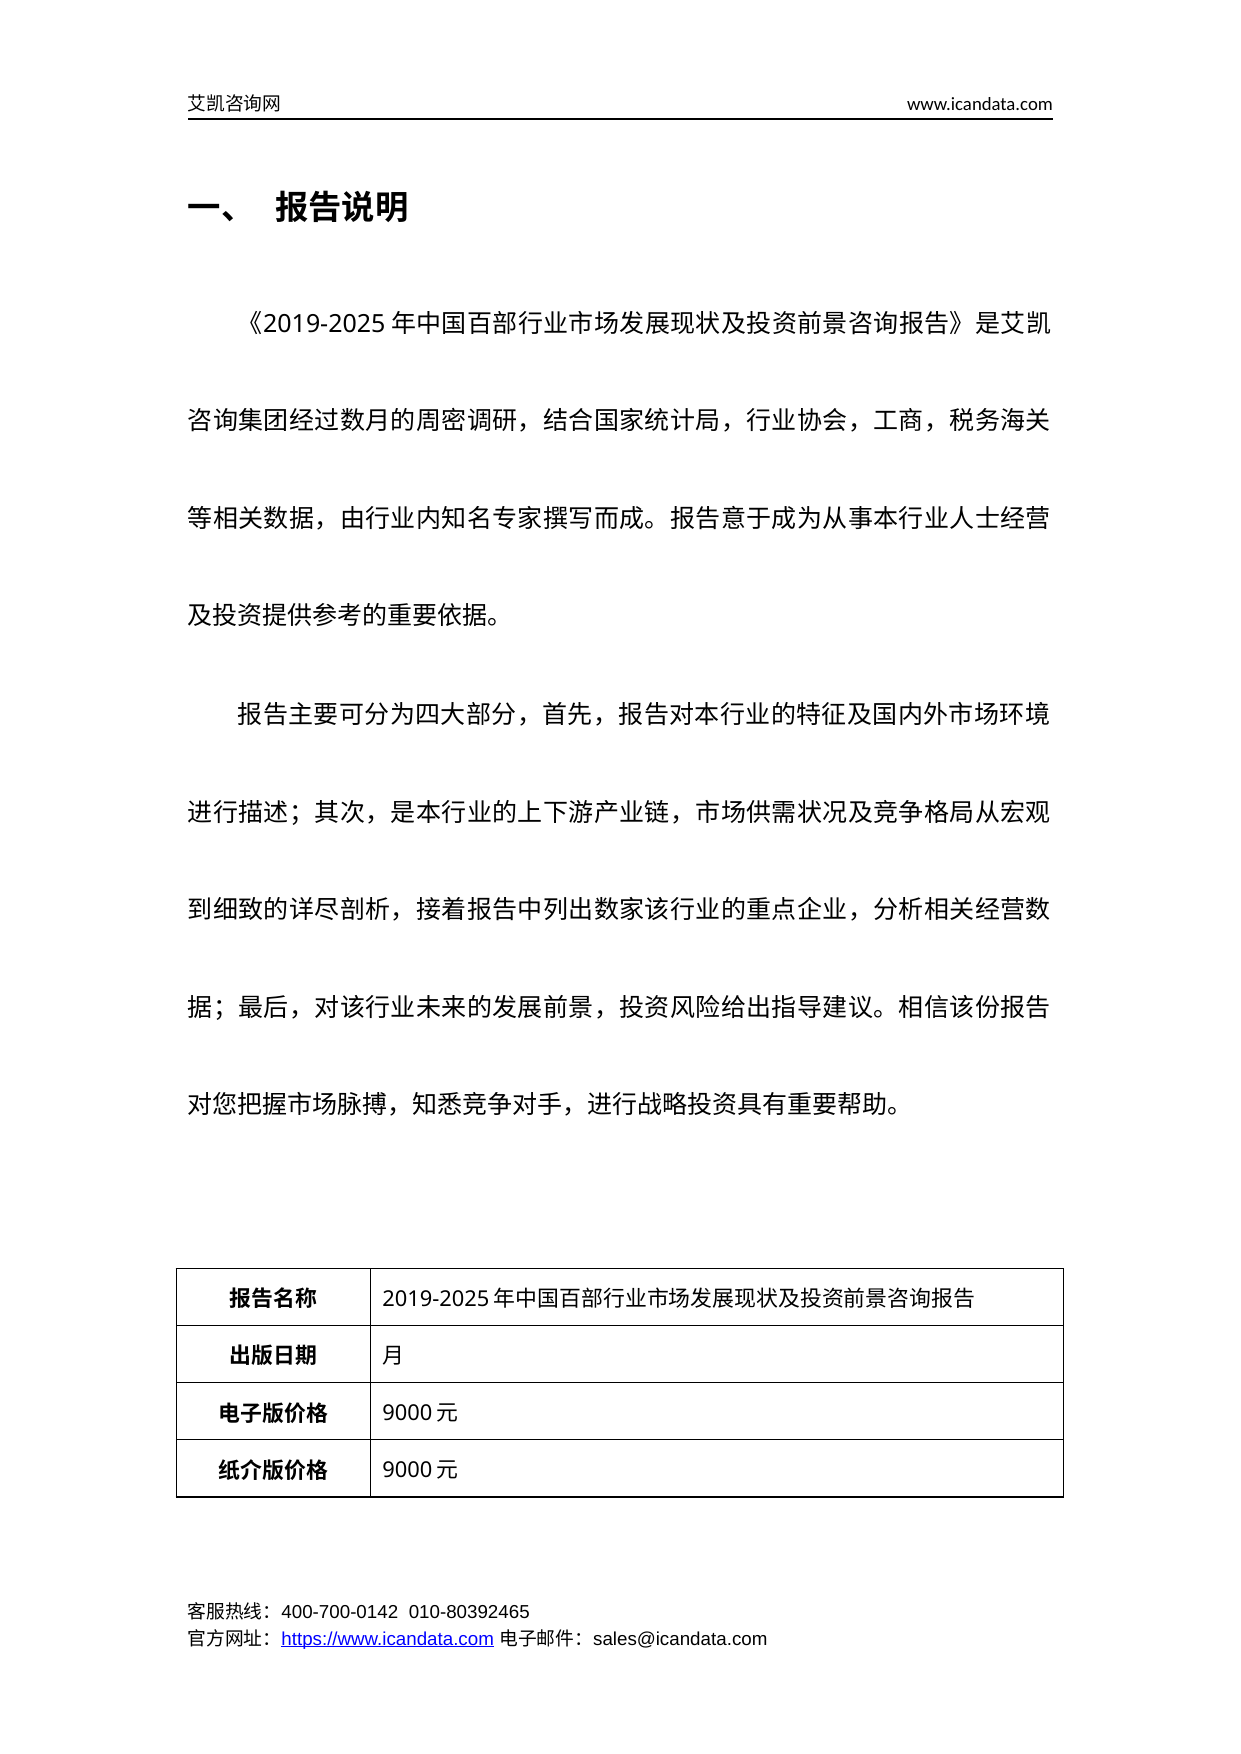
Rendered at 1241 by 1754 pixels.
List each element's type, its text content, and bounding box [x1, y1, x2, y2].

text 报告主要可分为四大部分，首先，报告对本行业的特征及国内外市场环境进行描述；其次，是本行业的上下游产业链，市场供需状况及竞争格局从宏观到细致的详尽剖析，接着报告中列出数家该行业的重点企业，分析相关经营数据；最后，对该行业未来的发展前景，投资风险给出指导建议。相信该份报告对您把握市场脉搏，知悉竞争对手，进行战略投资具有重要帮助。 [187, 681, 1053, 1136]
text 《2019-2025年中国百部行业市场发展现状及投资前景咨询报告》是艾凯咨询集团经过数月的周密调研，结合国家统计局，行业协会，工商，税务海关等相关数据，由行业内知名专家撰写而成。报告意于成为从事本行业人士经营及投资提供参考的重要依据。 [187, 289, 1053, 646]
subtitle 报告说明 [187, 172, 1053, 237]
table_header 报告名称 [177, 1269, 370, 1325]
table_cell 9000元 [371, 1383, 1063, 1439]
table_cell 纸介版价格 [177, 1440, 370, 1496]
table_cell 电子版价格 [177, 1383, 370, 1439]
table_cell 月 [371, 1326, 1063, 1382]
table_cell 9000元 [371, 1440, 1063, 1496]
table_cell 出版日期 [177, 1326, 370, 1382]
table_header 2019-2025年中国百部行业市场发展现状及投资前景咨询报告 [371, 1269, 1063, 1325]
